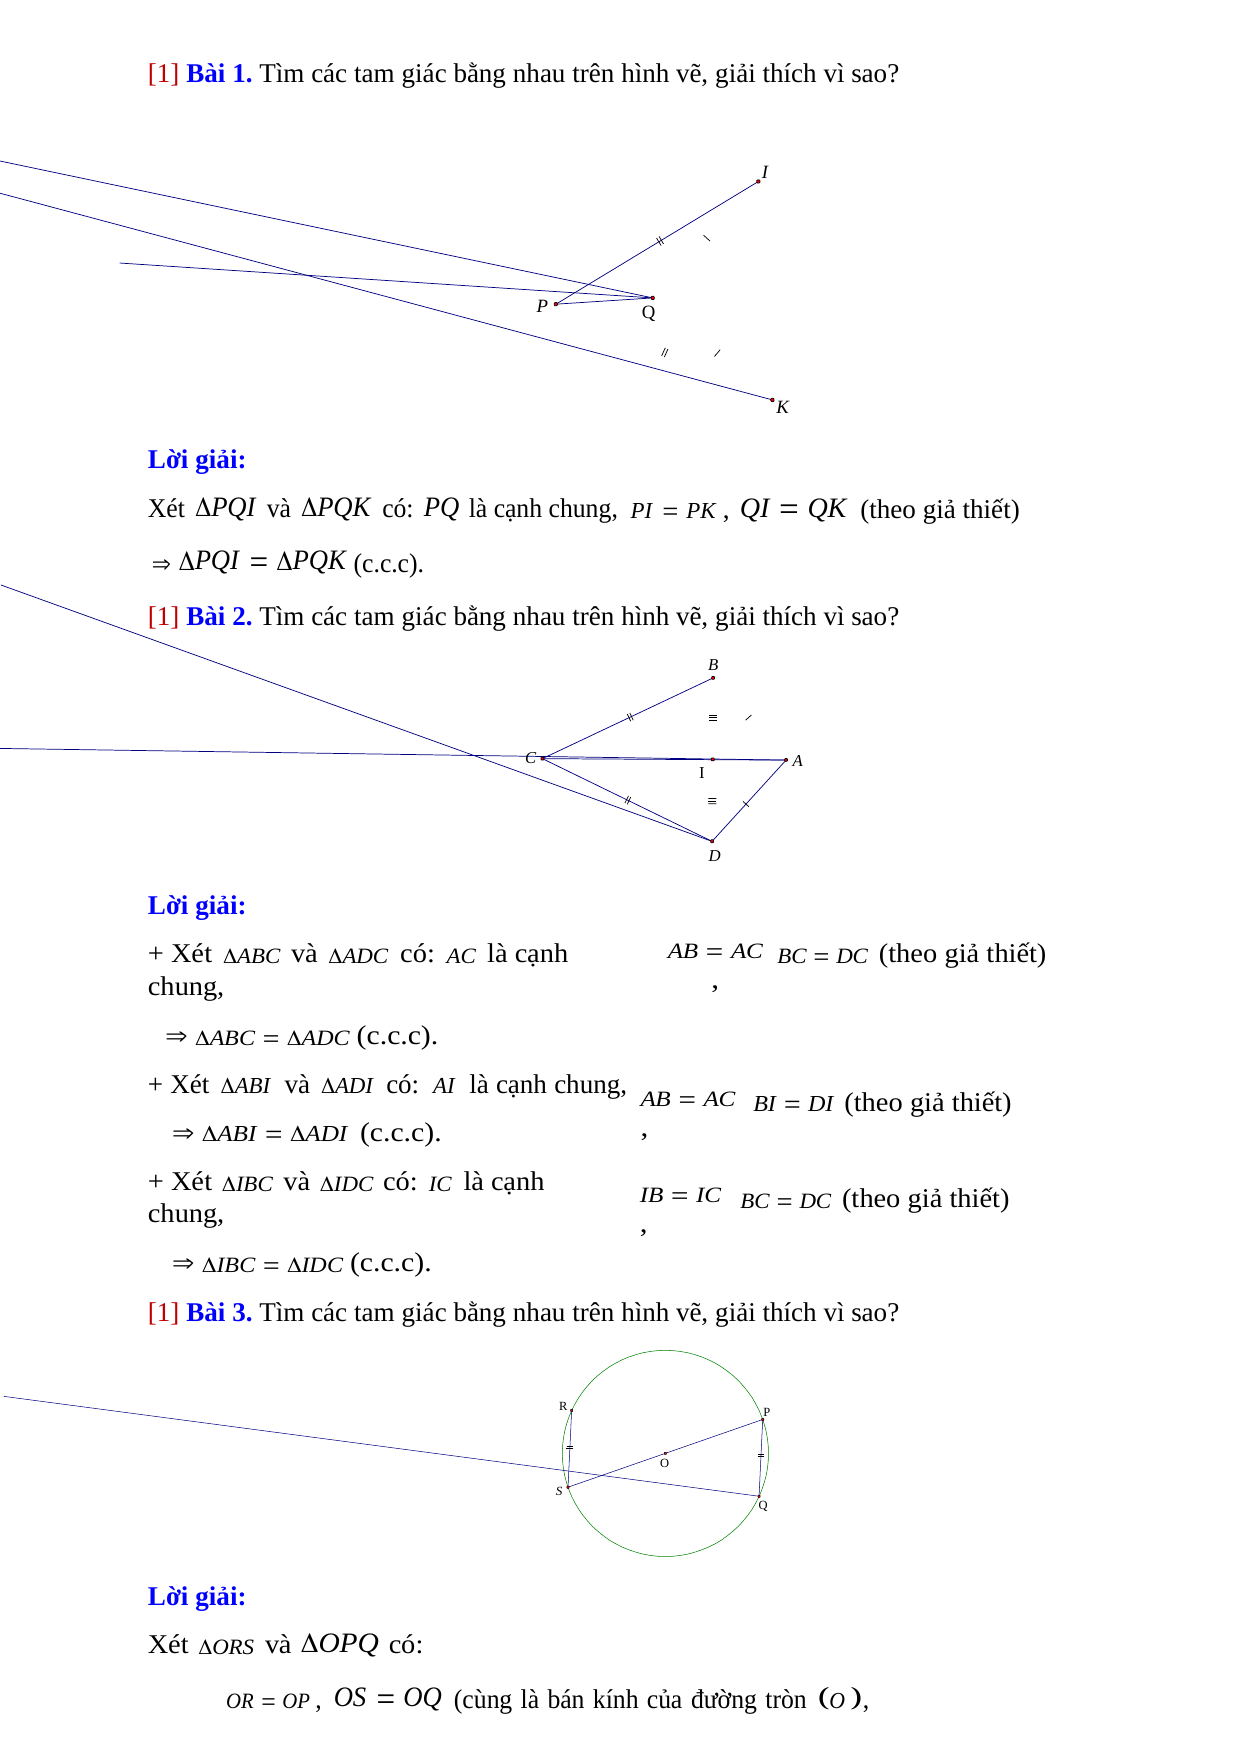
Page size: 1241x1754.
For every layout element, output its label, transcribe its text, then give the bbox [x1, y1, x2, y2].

text PI  PK , QI  QK (theo giả thiết) [630, 491, 1192, 524]
text [1] Bài 2. Tìm các tam giác bằng nhau trên hình vẽ, giải thích vì sao? [148, 599, 1192, 631]
text + Xét ABI và ADI có: AI là cạnh chung, [148, 1068, 628, 1100]
text AB  AC , [664, 938, 766, 995]
text + Xét ABC và ADC có: AC là cạnh chung, [148, 937, 652, 1002]
subtitle Lời giải: [148, 1579, 1192, 1611]
text Xét ORS và OPQ có: [148, 1626, 1192, 1661]
text D [662, 845, 766, 864]
text  IBC  IDC (c.c.c). [172, 1246, 628, 1278]
text P [135, 294, 949, 316]
text + Xét IBC và IDC có: IC là cạnh chung, [148, 1165, 628, 1229]
text  PQI  PQK (c.c.c). [151, 543, 618, 578]
subtitle Lời giải: [148, 443, 618, 474]
text BC  DC (theo giả thiết) [777, 937, 1192, 970]
text AB  AC , [640, 1086, 742, 1143]
subtitle Lời giải: [148, 889, 652, 920]
text Xét PQI và PQK có: PQ là cạnh chung, [148, 490, 618, 524]
text I [337, 161, 1192, 183]
text B [234, 654, 1192, 674]
text  ABC  ADC (c.c.c). [165, 1019, 652, 1051]
text K [776, 396, 1192, 418]
text BC  DC (theo giả thiết) [740, 1182, 1192, 1215]
list Bài 3. Tìm các tam giác bằng nhau trên hình vẽ, giải thích vì sao? [148, 1296, 1192, 1328]
text [1] Bài 1. Tìm các tam giác bằng nhau trên hình vẽ, giải thích vì sao? [148, 57, 1192, 88]
text C A [135, 748, 1192, 770]
text OR  OP , OS  OQ (cùng là bán kính của đường tròn O , [226, 1680, 1192, 1716]
text S [135, 1484, 982, 1498]
text  ABI  ADI (c.c.c). [172, 1116, 628, 1148]
text IB  IC , [639, 1182, 729, 1240]
text BI  DI (theo giả thiết) [753, 1086, 1192, 1117]
